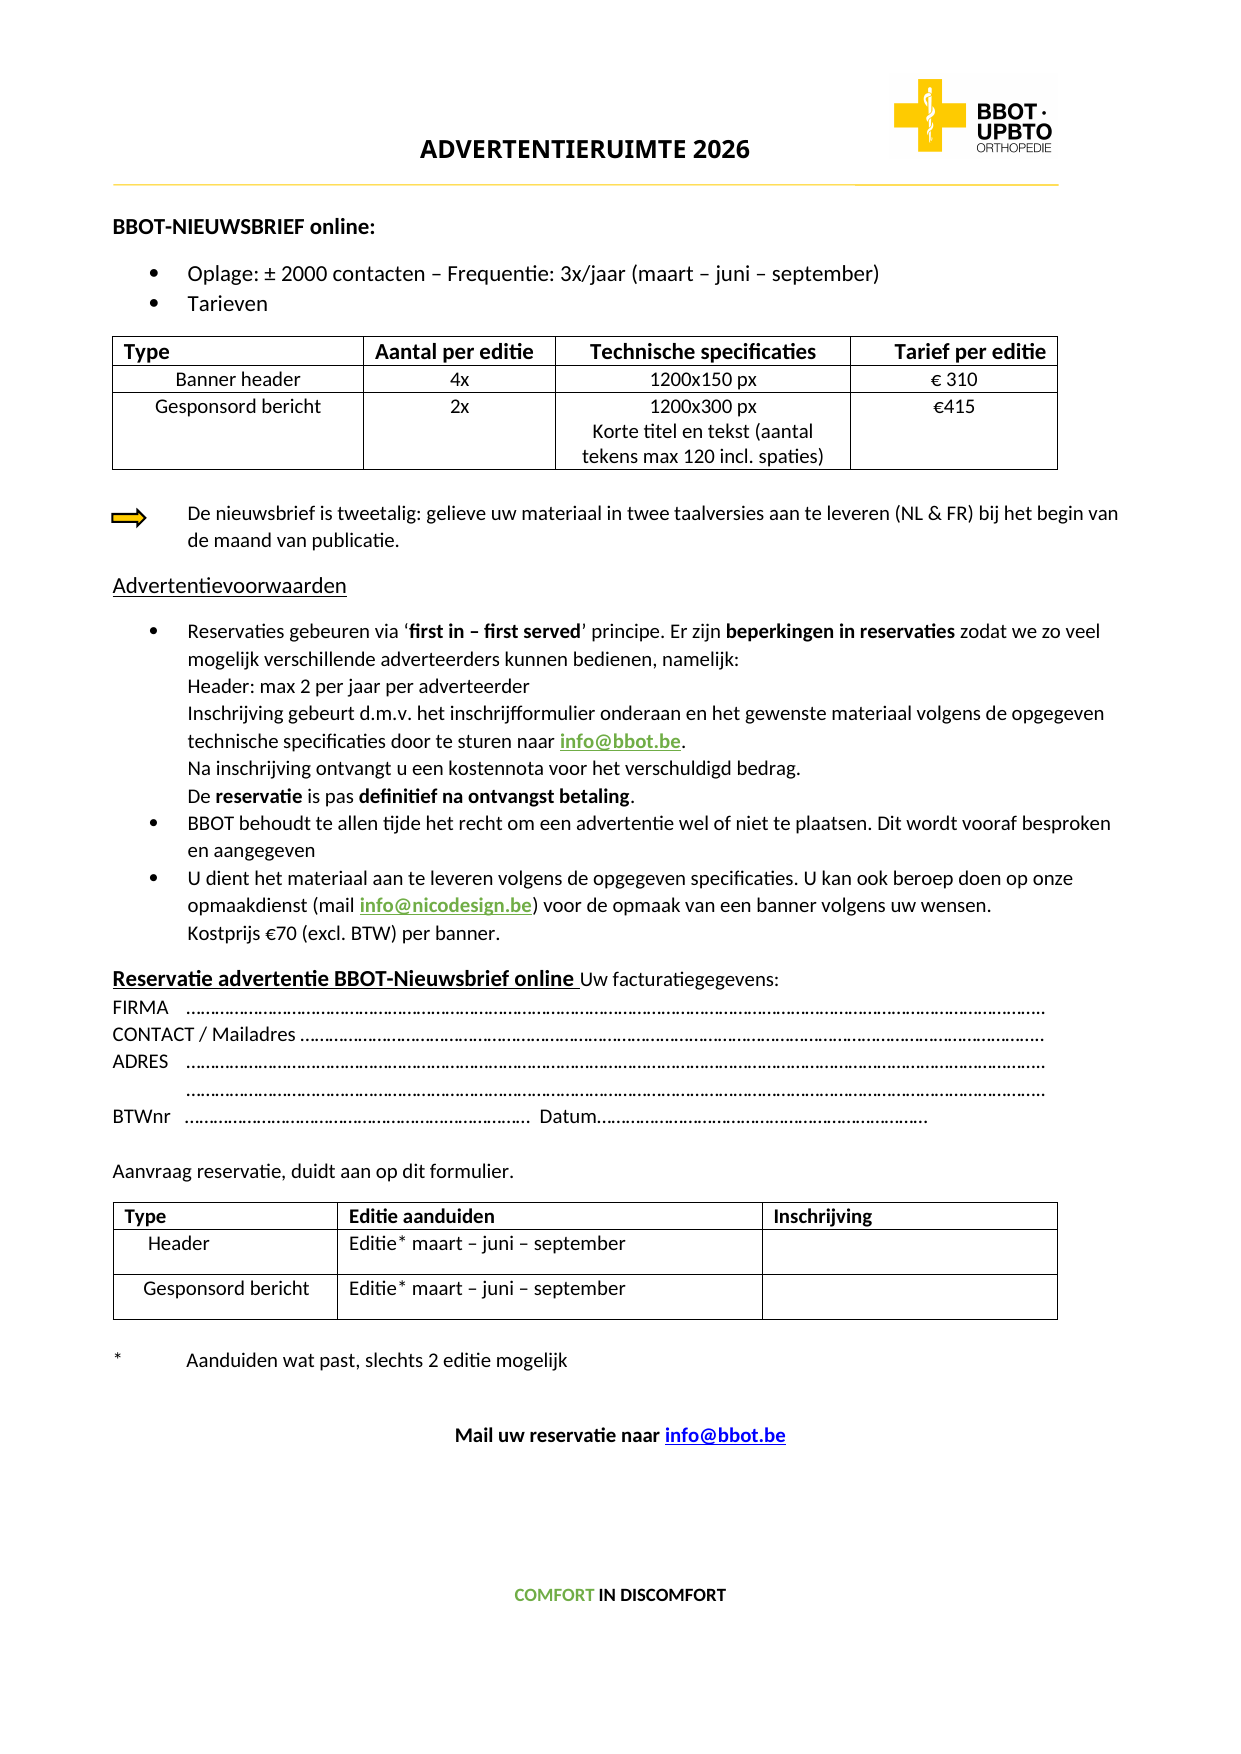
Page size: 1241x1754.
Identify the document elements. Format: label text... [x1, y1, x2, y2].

table_cell Gesponsord bericht [114, 1275, 337, 1319]
table_header Aantal per editie [364, 337, 555, 365]
list Oplage: ± 2000 contacten – Frequentie: 3x/jaar (maart – juni – september) [150, 259, 1128, 287]
table_header Inschrijving [763, 1203, 1057, 1229]
text Mail uw reservatie naar info@bbot.be [112, 1422, 1128, 1447]
table_cell [763, 1275, 1057, 1319]
table_cell 1200x150 px [556, 366, 850, 392]
table_header Type [113, 337, 363, 365]
table_cell 4x [364, 366, 555, 392]
table_cell 2x [364, 393, 555, 469]
table_cell Gesponsord bericht [113, 393, 363, 469]
list BBOT behoudt te allen tijde het recht om een advertentie wel of niet te plaatsen. Dit wordt vooraf besproken en aangegeven [150, 810, 1128, 863]
table_cell € 310 [851, 366, 1057, 392]
table_cell €415 [851, 393, 1057, 469]
text * Aanduiden wat past, slechts 2 editie mogelijk [112, 1320, 1128, 1403]
table_header Technische specificaties [556, 337, 850, 365]
text BBOT-NIEUWSBRIEF online: [112, 212, 1128, 240]
list U dient het materiaal aan te leveren volgens de opgegeven specificaties. U kan ook beroep doen op onze opmaakdienst (mail info@nicodesign.be) voor de opmaak van een banner volgens uw wensen. Kostprijs €70 (excl. BTW) per banner. [150, 865, 1128, 945]
table_cell Editie* maart – juni – september [338, 1230, 762, 1274]
table_cell 1200x300 px Korte titel en tekst (aantal tekens max 120 incl. spaties) [556, 393, 850, 469]
table_header Type [114, 1203, 337, 1229]
table_cell [763, 1230, 1057, 1274]
table_header Tarief per editie [851, 337, 1057, 365]
list De nieuwsbrief is tweetalig: gelieve uw materiaal in twee taalversies aan te leveren (NL & FR) bij het begin van de maand van publicatie. [187, 470, 1128, 553]
list Reservaties gebeuren via ‘first in – first served’ principe. Er zijn beperkingen in reservaties zodat we zo veel mogelijk verschillende adverteerders kunnen bedienen, namelijk: Header: max 2 per jaar per adverteerder Inschrijving gebeurt d.m.v. het inschrijfformulier onderaan en het gewenste materiaal volgens de opgegeven technische specificaties door te sturen naar info@bbot.be. Na inschrijving ontvangt u een kostennota voor het verschuldigd bedrag. De reservatie is pas definitief na ontvangst betaling. [150, 618, 1128, 808]
list Tarieven [150, 289, 1128, 317]
picture [888, 73, 1058, 159]
text Advertentievoorwaarden [112, 572, 1128, 599]
text Reservatie advertentie BBOT-Nieuwsbrief online Uw facturatiegegevens: FIRMA …………………………………………………………………………………………………………………………………………………………….. CONTACT / Mailadres ……………………………………………………………………………………………………………………………………….. ADRES …………………………………………………………………………………………………………………………………………………………….. …………………………………………………………………………………………………………………………………………………………….. BTWnr ……………………………………………………………… Datum…………………………………………………………… Aanvraag reservatie, duidt aan op dit formulier. [112, 964, 1128, 1184]
table_cell Editie* maart – juni – september [338, 1275, 762, 1319]
table_header Editie aanduiden [338, 1203, 762, 1229]
table_cell Banner header [113, 366, 363, 392]
table_cell Header [114, 1230, 337, 1274]
